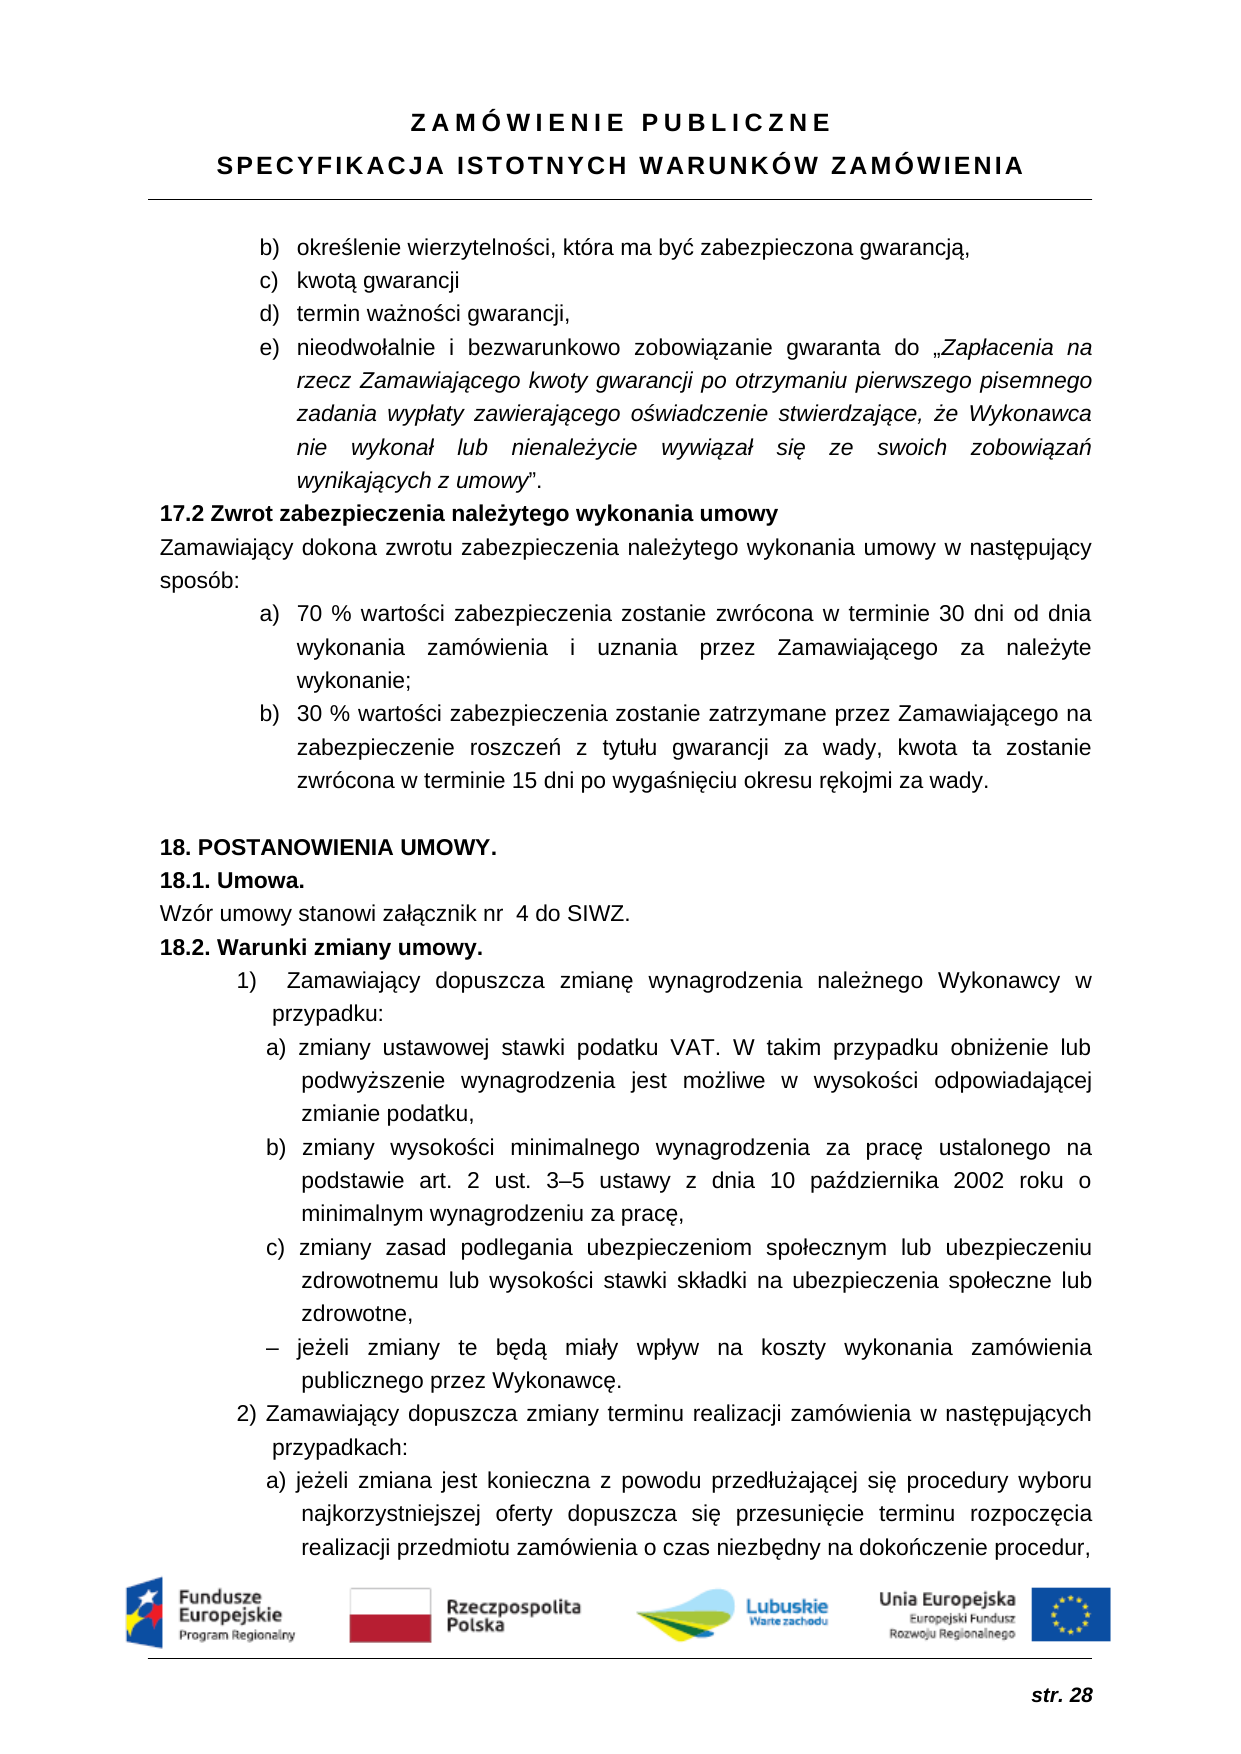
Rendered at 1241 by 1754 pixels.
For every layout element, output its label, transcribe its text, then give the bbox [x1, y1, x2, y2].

text 17.2 Zwrot zabezpieczenia należytego wykonania umowy [159, 495, 1092, 528]
text 18. POSTANOWIENIA UMOWY. [159, 828, 1092, 862]
text 1) Zamawiający dopuszcza zmianę wynagrodzenia należnego Wykonawcy w przypadku: [236, 962, 1092, 1028]
text 18.1. Umowa. [159, 862, 1092, 895]
list termin ważności gwarancji, [259, 295, 1092, 328]
text a) jeżeli zmiana jest konieczna z powodu przedłużającej się procedury wyboru najkorzystniejszej oferty dopuszcza się przesunięcie terminu rozpoczęcia realizacji przedmiotu zamówienia o czas niezbędny na dokończenie procedur, [266, 1462, 1092, 1562]
list 70 % wartości zabezpieczenia zostanie zwrócona w terminie 30 dni od dnia wykonania zamówienia i uznania przez Zamawiającego za należyte wykonanie; [259, 595, 1092, 695]
text – jeżeli zmiany te będą miały wpływ na koszty wykonania zamówienia publicznego przez Wykonawcę. [266, 1328, 1092, 1395]
text 18.2. Warunki zmiany umowy. [159, 928, 1092, 962]
text b) zmiany wysokości minimalnego wynagrodzenia za pracę ustalonego na podstawie art. 2 ust. 3–5 ustawy z dnia 10 października 2002 roku o minimalnym wynagrodzeniu za pracę, [266, 1128, 1092, 1228]
text Zamawiający dokona zwrotu zabezpieczenia należytego wykonania umowy w następujący sposób: [159, 528, 1092, 595]
text 2) Zamawiający dopuszcza zmiany terminu realizacji zamówienia w następujących przypadkach: [236, 1395, 1092, 1462]
text c) zmiany zasad podlegania ubezpieczeniom społecznym lub ubezpieczeniu zdrowotnemu lub wysokości stawki składki na ubezpieczenia społeczne lub zdrowotne, [266, 1228, 1092, 1328]
list kwotą gwarancji [259, 262, 1092, 295]
list 30 % wartości zabezpieczenia zostanie zatrzymane przez Zamawiającego na zabezpieczenie roszczeń z tytułu gwarancji za wady, kwota ta zostanie zwrócona w terminie 15 dni po wygaśnięciu okresu rękojmi za wady. [259, 695, 1092, 795]
text Wzór umowy stanowi załącznik nr 4 do SIWZ. [159, 895, 1092, 928]
text a) zmiany ustawowej stawki podatku VAT. W takim przypadku obniżenie lub podwyższenie wynagrodzenia jest możliwe w wysokości odpowiadającej zmianie podatku, [266, 1028, 1092, 1128]
list nieodwołalnie i bezwarunkowo zobowiązanie gwaranta do „Zapłacenia na rzecz Zamawiającego kwoty gwarancji po otrzymaniu pierwszego pisemnego zadania wypłaty zawierającego oświadczenie stwierdzające, że Wykonawca nie wykonał lub nienależycie wywiązał się ze swoich zobowiązań wynikających z umowy”. [259, 328, 1092, 495]
list określenie wierzytelności, która ma być zabezpieczona gwarancją, [259, 228, 1092, 262]
picture [111, 1572, 1129, 1663]
